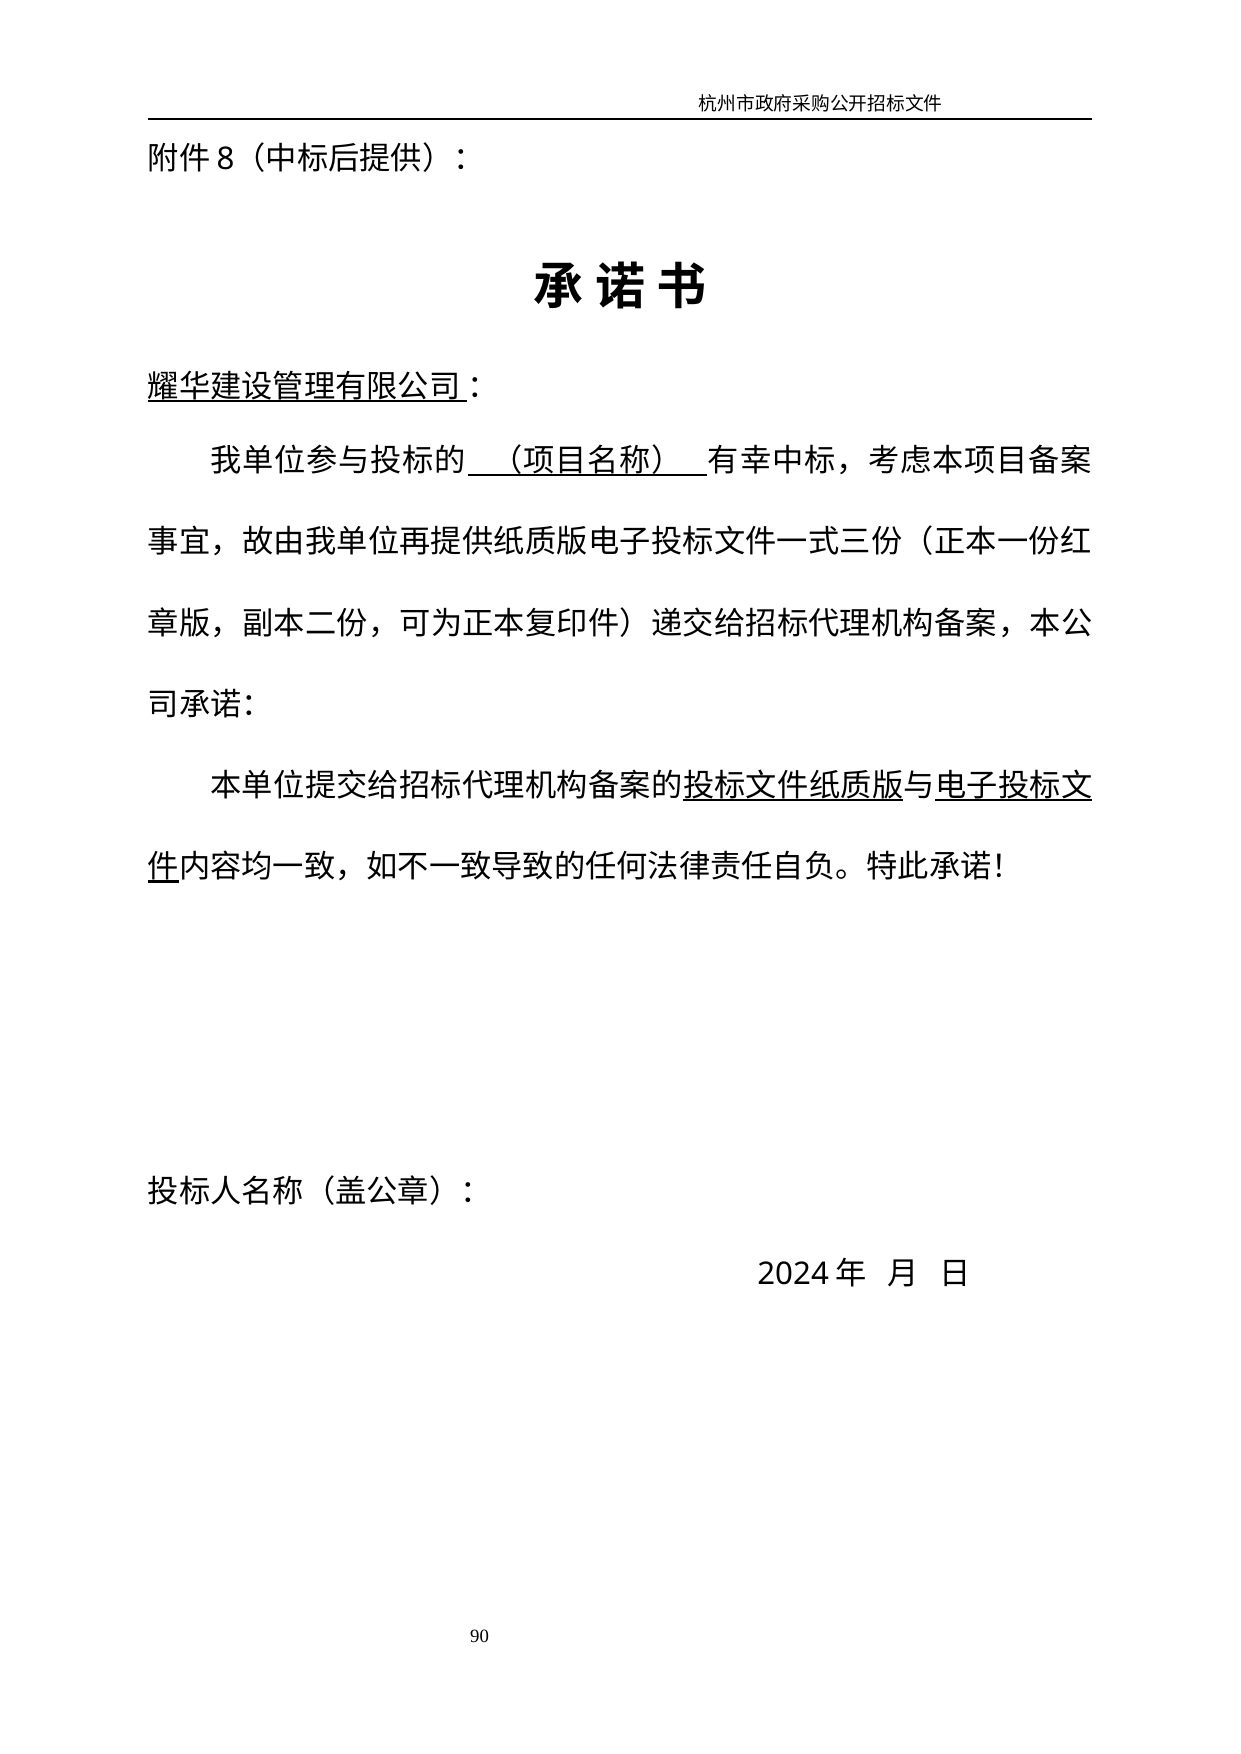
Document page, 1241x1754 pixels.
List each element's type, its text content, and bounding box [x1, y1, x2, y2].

text 附件8（中标后提供）： [148, 133, 1092, 178]
text 投标人名称（盖公章）： [148, 1138, 1092, 1219]
text 2024年 月 日 [148, 1219, 1092, 1300]
text 耀华建设管理有限公司 ： [148, 361, 1092, 407]
text 我单位参与投标的 （项目名称） 有幸中标，考虑本项目备案事宜，故由我单位再提供纸质版电子投标文件一式三份（正本一份红章版，副本二份，可为正本复印件）递交给招标代理机构备案，本公司承诺： [148, 407, 1092, 732]
text 本单位提交给招标代理机构备案的投标文件纸质版与电子投标文件内容均一致，如不一致导致的任何法律责任自负。特此承诺！ [148, 732, 1092, 894]
text 承 诺 书 [148, 246, 1092, 319]
